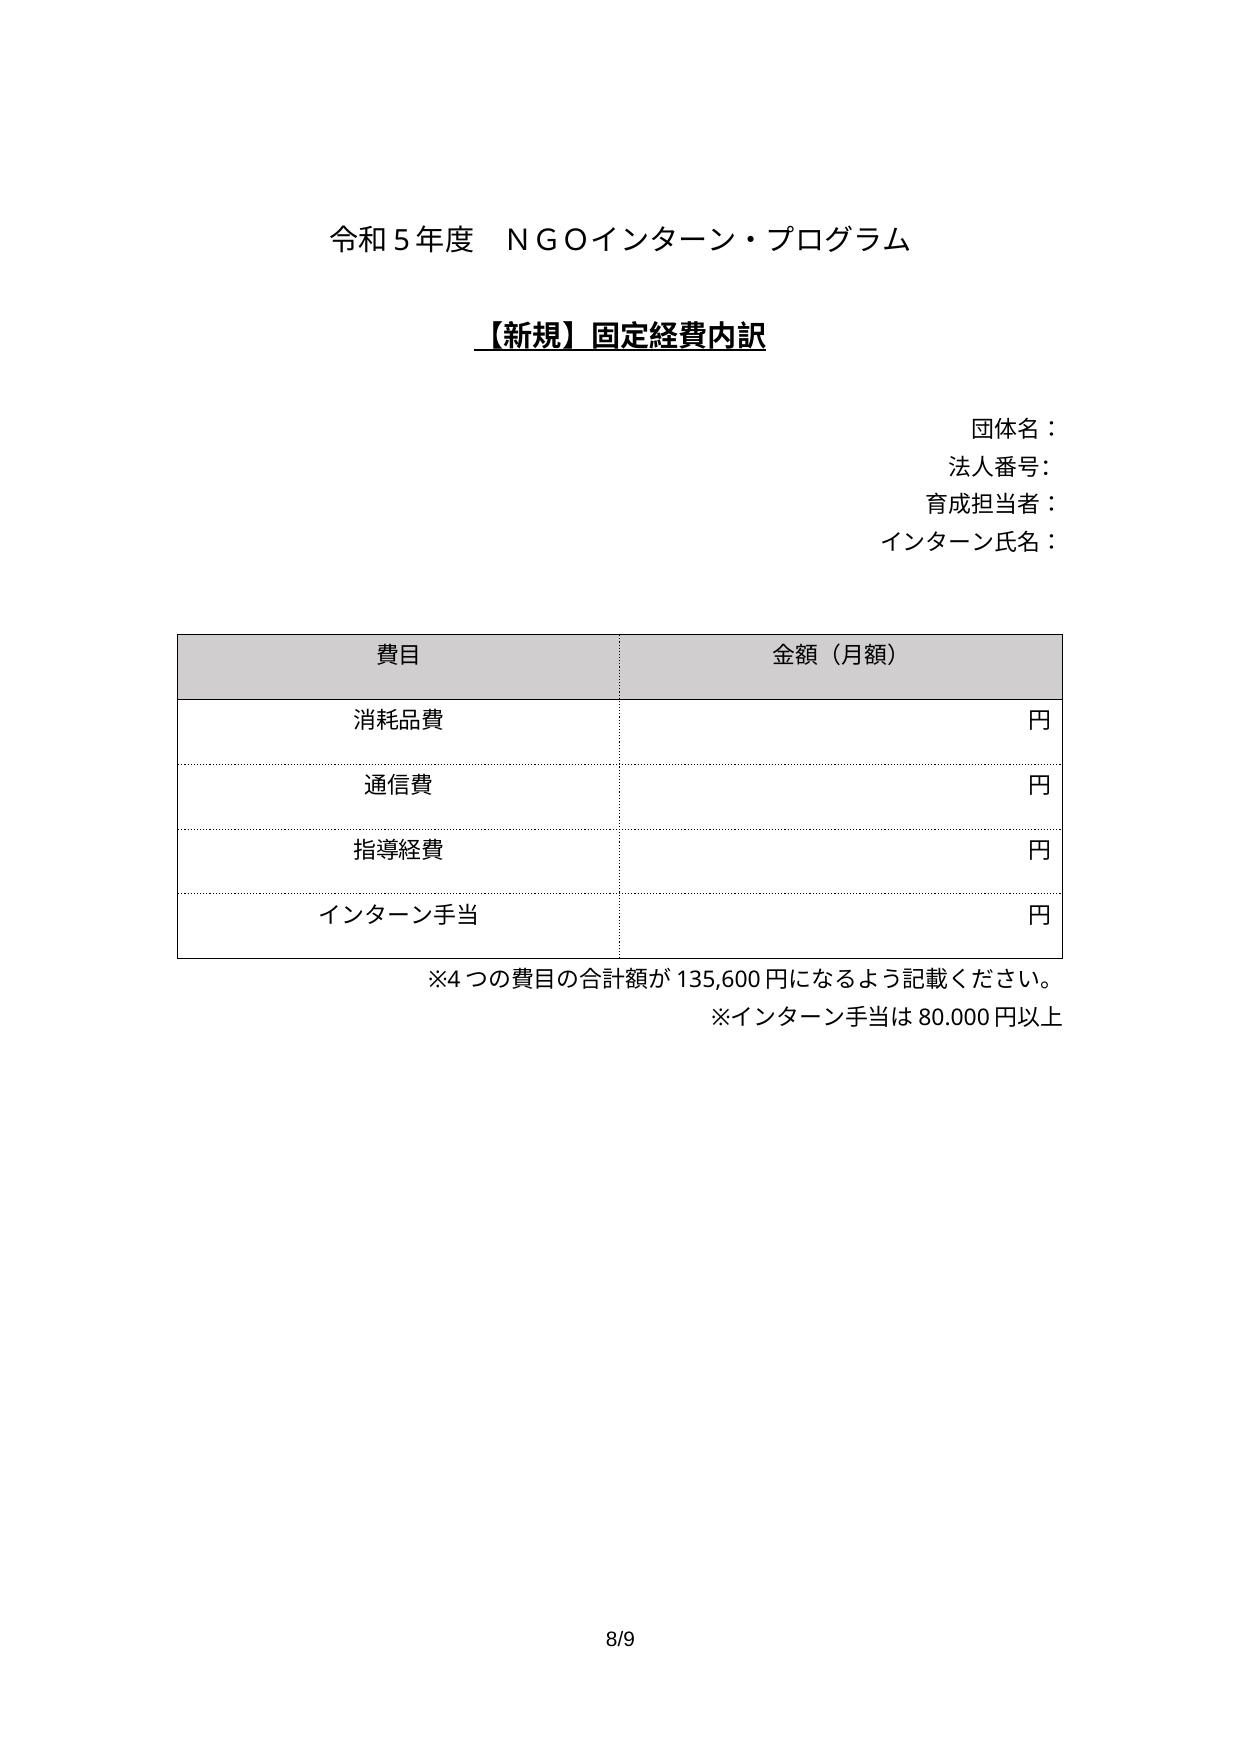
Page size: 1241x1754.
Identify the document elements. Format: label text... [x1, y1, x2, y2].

table_cell 指導経費 [178, 829, 620, 893]
table_cell 円 [620, 893, 1062, 958]
text ※インターン手当は80.000円以上 [177, 997, 1063, 1034]
table_cell 円 [620, 829, 1062, 893]
text 団体名： [177, 409, 1063, 447]
table_cell 円 [620, 700, 1062, 764]
text 令和5年度 ＮＧＯインターン・プログラム [177, 217, 1063, 259]
text ※4つの費目の合計額が135,600円になるよう記載ください。 [177, 959, 1063, 997]
text 育成担当者： [177, 484, 1063, 522]
text 【新規】固定経費内訳 [177, 297, 1063, 372]
table_header 費目 [178, 635, 620, 699]
table_cell 通信費 [178, 764, 620, 828]
table_cell 消耗品費 [178, 700, 620, 764]
table_cell インターン手当 [178, 893, 620, 958]
table_header 金額（月額） [620, 635, 1062, 699]
table_cell 円 [620, 764, 1062, 828]
text 法人番号： [177, 447, 1063, 484]
text インターン氏名： [177, 522, 1063, 559]
